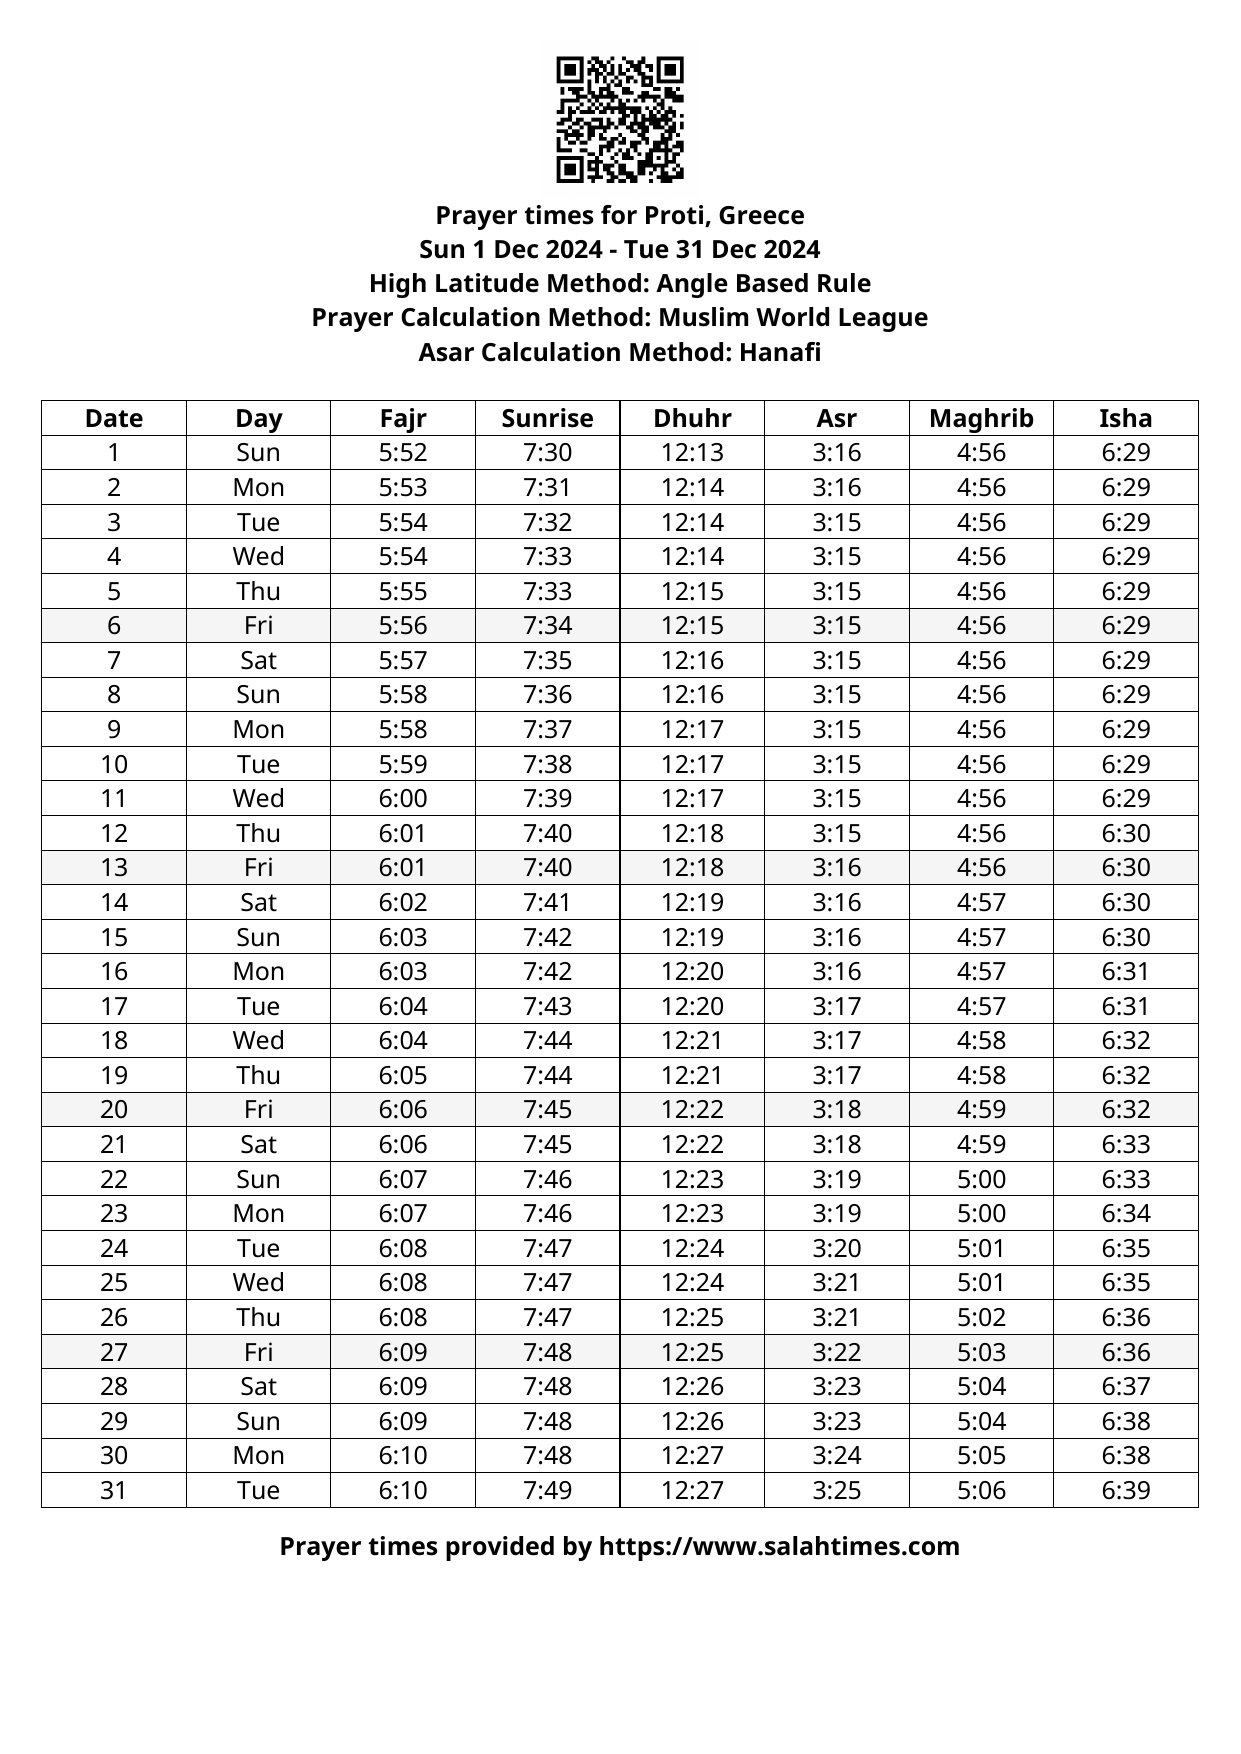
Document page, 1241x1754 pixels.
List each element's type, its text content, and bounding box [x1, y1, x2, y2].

table_cell 7:46 [476, 1162, 619, 1195]
table_cell 7:47 [476, 1266, 619, 1299]
table_cell 5:58 [331, 712, 475, 746]
table_cell 16 [42, 954, 186, 988]
table_cell 6:39 [1054, 1473, 1198, 1507]
table_cell 4:56 [910, 712, 1053, 746]
table_cell 12:15 [621, 574, 764, 607]
table_cell 12:14 [621, 505, 764, 538]
table_cell 12:27 [621, 1473, 764, 1507]
table_header Dhuhr [621, 401, 764, 434]
table_cell 12:23 [621, 1162, 764, 1195]
table_cell 4:56 [910, 505, 1053, 538]
table_cell 5:54 [331, 539, 475, 573]
table_cell 12:25 [621, 1335, 764, 1368]
table_cell 3:15 [765, 539, 909, 573]
table_cell 13 [42, 851, 186, 884]
table_cell 3:17 [765, 1058, 909, 1092]
table_cell 5:06 [910, 1473, 1053, 1507]
table_cell 4:56 [910, 816, 1053, 849]
table_cell Sun [187, 678, 330, 711]
table_header Date [42, 401, 186, 434]
text Asar Calculation Method: Hanafi [42, 334, 1198, 368]
table_cell 12:22 [621, 1127, 764, 1161]
table_cell 4:56 [910, 851, 1053, 884]
table_cell 6 [42, 609, 186, 642]
table_cell 12:16 [621, 643, 764, 677]
table_cell 4:59 [910, 1093, 1053, 1126]
table_cell Fri [187, 1335, 330, 1368]
table_cell Mon [187, 1196, 330, 1230]
table_header Day [187, 401, 330, 434]
table_cell 6:04 [331, 1024, 475, 1057]
table_cell 6:31 [1054, 989, 1198, 1022]
table_cell 6:01 [331, 816, 475, 849]
table_cell 7:45 [476, 1127, 619, 1161]
table_cell 12:18 [621, 851, 764, 884]
table_cell 12:25 [621, 1300, 764, 1334]
table_cell 6:10 [331, 1439, 475, 1472]
table_cell 5:03 [910, 1335, 1053, 1368]
table_cell 12:26 [621, 1404, 764, 1437]
table_cell 2 [42, 470, 186, 504]
table_cell 4:58 [910, 1024, 1053, 1057]
table_cell Sun [187, 1162, 330, 1195]
table_cell 3:25 [765, 1473, 909, 1507]
table_cell 10 [42, 747, 186, 780]
table_cell 12:27 [621, 1439, 764, 1472]
table_cell 7:35 [476, 643, 619, 677]
table_cell Wed [187, 1024, 330, 1057]
table_cell 5:00 [910, 1196, 1053, 1230]
table_cell 7:34 [476, 609, 619, 642]
table_cell 6:37 [1054, 1369, 1198, 1403]
table_cell 12:15 [621, 609, 764, 642]
table_cell Sat [187, 1127, 330, 1161]
table_cell 4:56 [910, 470, 1053, 504]
table_cell 5 [42, 574, 186, 607]
table_cell 7 [42, 643, 186, 677]
table_cell 6:00 [331, 781, 475, 815]
table_cell 6:35 [1054, 1231, 1198, 1264]
table_cell 7:48 [476, 1439, 619, 1472]
table_cell 6:36 [1054, 1300, 1198, 1334]
table_cell 3:15 [765, 574, 909, 607]
table_cell 7:39 [476, 781, 619, 815]
table_cell 6:33 [1054, 1162, 1198, 1195]
table_cell 6:34 [1054, 1196, 1198, 1230]
table_cell 7:41 [476, 885, 619, 919]
table_cell 5:02 [910, 1300, 1053, 1334]
table_cell 28 [42, 1369, 186, 1403]
table_cell Tue [187, 747, 330, 780]
table_cell 12:21 [621, 1024, 764, 1057]
table_cell 4:56 [910, 609, 1053, 642]
table_cell 6:01 [331, 851, 475, 884]
table_cell 3:15 [765, 781, 909, 815]
table_cell 3:17 [765, 989, 909, 1022]
table_cell 7:33 [476, 574, 619, 607]
table_cell Wed [187, 539, 330, 573]
table_cell 6:32 [1054, 1058, 1198, 1092]
table_cell 3:16 [765, 851, 909, 884]
table_cell 7:36 [476, 678, 619, 711]
table_cell 6:29 [1054, 781, 1198, 815]
table_cell 6:29 [1054, 574, 1198, 607]
table_cell 6:38 [1054, 1404, 1198, 1437]
table_cell 18 [42, 1024, 186, 1057]
table_cell 5:04 [910, 1404, 1053, 1437]
table_cell 21 [42, 1127, 186, 1161]
table_cell 5:05 [910, 1439, 1053, 1472]
table_cell 6:06 [331, 1093, 475, 1126]
table_cell 4:56 [910, 539, 1053, 573]
table_cell Thu [187, 1058, 330, 1092]
table_cell 20 [42, 1093, 186, 1126]
table_cell Tue [187, 505, 330, 538]
table_cell 22 [42, 1162, 186, 1195]
table_cell Sun [187, 436, 330, 469]
table_cell 4:56 [910, 747, 1053, 780]
table_cell 4:58 [910, 1058, 1053, 1092]
table_header Maghrib [910, 401, 1053, 434]
table_cell 5:00 [910, 1162, 1053, 1195]
table_cell 3:15 [765, 712, 909, 746]
table_cell 12:13 [621, 436, 764, 469]
table_cell 5:53 [331, 470, 475, 504]
table_cell 11 [42, 781, 186, 815]
text Prayer times provided by https://www.salahtimes.com [42, 1528, 1198, 1563]
table_cell 6:29 [1054, 678, 1198, 711]
table_cell 3:16 [765, 954, 909, 988]
table_cell 3:17 [765, 1024, 909, 1057]
table_cell 3:21 [765, 1266, 909, 1299]
text Prayer Calculation Method: Muslim World League [42, 300, 1198, 334]
table_cell 7:31 [476, 470, 619, 504]
table_cell 4:57 [910, 954, 1053, 988]
table_cell 7:48 [476, 1335, 619, 1368]
table_cell 12:14 [621, 470, 764, 504]
table_cell Sun [187, 920, 330, 953]
table_cell 7:49 [476, 1473, 619, 1507]
table_cell 4:56 [910, 781, 1053, 815]
table_cell 6:29 [1054, 609, 1198, 642]
table_cell 12:16 [621, 678, 764, 711]
table_header Fajr [331, 401, 475, 434]
table_cell 12:17 [621, 781, 764, 815]
table_cell 4:57 [910, 885, 1053, 919]
table_cell 4 [42, 539, 186, 573]
table_cell 7:42 [476, 920, 619, 953]
table_cell 6:36 [1054, 1335, 1198, 1368]
table_cell 3:18 [765, 1127, 909, 1161]
table_cell Thu [187, 816, 330, 849]
table_cell 7:46 [476, 1196, 619, 1230]
table_cell 3:16 [765, 436, 909, 469]
table_cell 6:29 [1054, 747, 1198, 780]
table_cell 15 [42, 920, 186, 953]
table_cell 6:29 [1054, 470, 1198, 504]
table_cell 12:19 [621, 920, 764, 953]
table_cell 3:19 [765, 1196, 909, 1230]
table_cell 23 [42, 1196, 186, 1230]
table_cell 5:55 [331, 574, 475, 607]
table_cell 7:42 [476, 954, 619, 988]
table_header Asr [765, 401, 909, 434]
table_cell 4:57 [910, 920, 1053, 953]
table_cell 7:45 [476, 1093, 619, 1126]
table_cell 3:15 [765, 747, 909, 780]
table_cell 3:21 [765, 1300, 909, 1334]
table_cell 6:07 [331, 1162, 475, 1195]
table_cell 26 [42, 1300, 186, 1334]
table_cell 29 [42, 1404, 186, 1437]
table_cell 5:01 [910, 1266, 1053, 1299]
table_cell 6:08 [331, 1300, 475, 1334]
table_cell 3:16 [765, 470, 909, 504]
table_cell 5:57 [331, 643, 475, 677]
table_cell 12:20 [621, 989, 764, 1022]
table_cell Mon [187, 1439, 330, 1472]
table_cell 3:15 [765, 678, 909, 711]
table_cell Sat [187, 885, 330, 919]
table_cell 3:20 [765, 1231, 909, 1264]
table_cell Sat [187, 643, 330, 677]
table_cell 6:31 [1054, 954, 1198, 988]
table_cell 12:21 [621, 1058, 764, 1092]
table_cell 6:30 [1054, 851, 1198, 884]
table_cell 6:29 [1054, 643, 1198, 677]
table_cell 5:56 [331, 609, 475, 642]
table_cell 1 [42, 436, 186, 469]
table_cell 3:18 [765, 1093, 909, 1126]
table_cell 6:30 [1054, 885, 1198, 919]
table_cell 5:59 [331, 747, 475, 780]
table_cell Wed [187, 781, 330, 815]
picture [542, 41, 699, 198]
table_cell 12:26 [621, 1369, 764, 1403]
table_cell 7:43 [476, 989, 619, 1022]
table_cell Sun [187, 1404, 330, 1437]
table_cell 6:02 [331, 885, 475, 919]
table_cell 6:08 [331, 1266, 475, 1299]
table_cell 17 [42, 989, 186, 1022]
table_cell 9 [42, 712, 186, 746]
table_cell 12:18 [621, 816, 764, 849]
table_cell 6:32 [1054, 1024, 1198, 1057]
table_cell Fri [187, 1093, 330, 1126]
table_cell 27 [42, 1335, 186, 1368]
table_cell 3:23 [765, 1369, 909, 1403]
text Sun 1 Dec 2024 - Tue 31 Dec 2024 [42, 232, 1198, 266]
table_cell 6:05 [331, 1058, 475, 1092]
table_cell 7:32 [476, 505, 619, 538]
table_cell 7:47 [476, 1231, 619, 1264]
table_cell 6:03 [331, 954, 475, 988]
table_cell 3:15 [765, 609, 909, 642]
table_cell Fri [187, 851, 330, 884]
table_cell 6:33 [1054, 1127, 1198, 1161]
table_cell 6:29 [1054, 436, 1198, 469]
table_cell 7:48 [476, 1404, 619, 1437]
table_cell 3:15 [765, 816, 909, 849]
table_cell 4:56 [910, 643, 1053, 677]
table_cell 7:47 [476, 1300, 619, 1334]
table_cell 8 [42, 678, 186, 711]
table_cell 31 [42, 1473, 186, 1507]
table_cell 12:24 [621, 1231, 764, 1264]
table_cell 7:40 [476, 816, 619, 849]
table_cell 5:52 [331, 436, 475, 469]
table_cell Thu [187, 574, 330, 607]
table_cell 5:58 [331, 678, 475, 711]
table_cell 6:30 [1054, 920, 1198, 953]
table_cell 19 [42, 1058, 186, 1092]
table_cell 6:09 [331, 1404, 475, 1437]
table_cell 3:16 [765, 920, 909, 953]
table_cell 6:29 [1054, 539, 1198, 573]
table_cell 7:30 [476, 436, 619, 469]
table_header Isha [1054, 401, 1198, 434]
table_cell 7:33 [476, 539, 619, 573]
table_cell Tue [187, 1231, 330, 1264]
text High Latitude Method: Angle Based Rule [42, 266, 1198, 300]
table_cell 25 [42, 1266, 186, 1299]
table_cell 12:17 [621, 712, 764, 746]
table_cell 6:10 [331, 1473, 475, 1507]
table_cell 6:29 [1054, 505, 1198, 538]
table_cell 12:24 [621, 1266, 764, 1299]
table_header Sunrise [476, 401, 619, 434]
table_cell 6:38 [1054, 1439, 1198, 1472]
table_cell 4:56 [910, 436, 1053, 469]
table_cell 12 [42, 816, 186, 849]
table_cell 5:04 [910, 1369, 1053, 1403]
table_cell 7:37 [476, 712, 619, 746]
table_cell 3 [42, 505, 186, 538]
table_cell Thu [187, 1300, 330, 1334]
table_cell 6:04 [331, 989, 475, 1022]
table_cell 12:17 [621, 747, 764, 780]
table_cell 6:03 [331, 920, 475, 953]
table_cell 6:09 [331, 1335, 475, 1368]
table_cell 4:57 [910, 989, 1053, 1022]
table_cell 12:22 [621, 1093, 764, 1126]
table_cell 4:56 [910, 678, 1053, 711]
table_cell 6:32 [1054, 1093, 1198, 1126]
table_cell 5:01 [910, 1231, 1053, 1264]
table_cell 7:44 [476, 1058, 619, 1092]
table_cell Tue [187, 989, 330, 1022]
table_cell 7:38 [476, 747, 619, 780]
text Prayer times for Proti, Greece [42, 198, 1198, 232]
table_cell 6:35 [1054, 1266, 1198, 1299]
table_cell 6:29 [1054, 712, 1198, 746]
table_cell Mon [187, 470, 330, 504]
table_cell 3:22 [765, 1335, 909, 1368]
table_cell Sat [187, 1369, 330, 1403]
table_cell 7:44 [476, 1024, 619, 1057]
table_cell 3:15 [765, 505, 909, 538]
table_cell 6:09 [331, 1369, 475, 1403]
table_cell 7:48 [476, 1369, 619, 1403]
table_cell 6:08 [331, 1231, 475, 1264]
table_cell 3:19 [765, 1162, 909, 1195]
table_cell Wed [187, 1266, 330, 1299]
table_cell 12:19 [621, 885, 764, 919]
table_cell 24 [42, 1231, 186, 1264]
table_cell 3:23 [765, 1404, 909, 1437]
table_cell Fri [187, 609, 330, 642]
table_cell Mon [187, 712, 330, 746]
table_cell 6:06 [331, 1127, 475, 1161]
table_cell 3:24 [765, 1439, 909, 1472]
table_cell 3:15 [765, 643, 909, 677]
table_cell 6:07 [331, 1196, 475, 1230]
table_cell 14 [42, 885, 186, 919]
table_cell 7:40 [476, 851, 619, 884]
table_cell 12:20 [621, 954, 764, 988]
table_cell 4:56 [910, 574, 1053, 607]
table_cell 12:14 [621, 539, 764, 573]
table_cell 6:30 [1054, 816, 1198, 849]
table_cell 3:16 [765, 885, 909, 919]
table_cell 30 [42, 1439, 186, 1472]
table_cell Mon [187, 954, 330, 988]
table_cell 12:23 [621, 1196, 764, 1230]
table_cell 4:59 [910, 1127, 1053, 1161]
table_cell Tue [187, 1473, 330, 1507]
table_cell 5:54 [331, 505, 475, 538]
